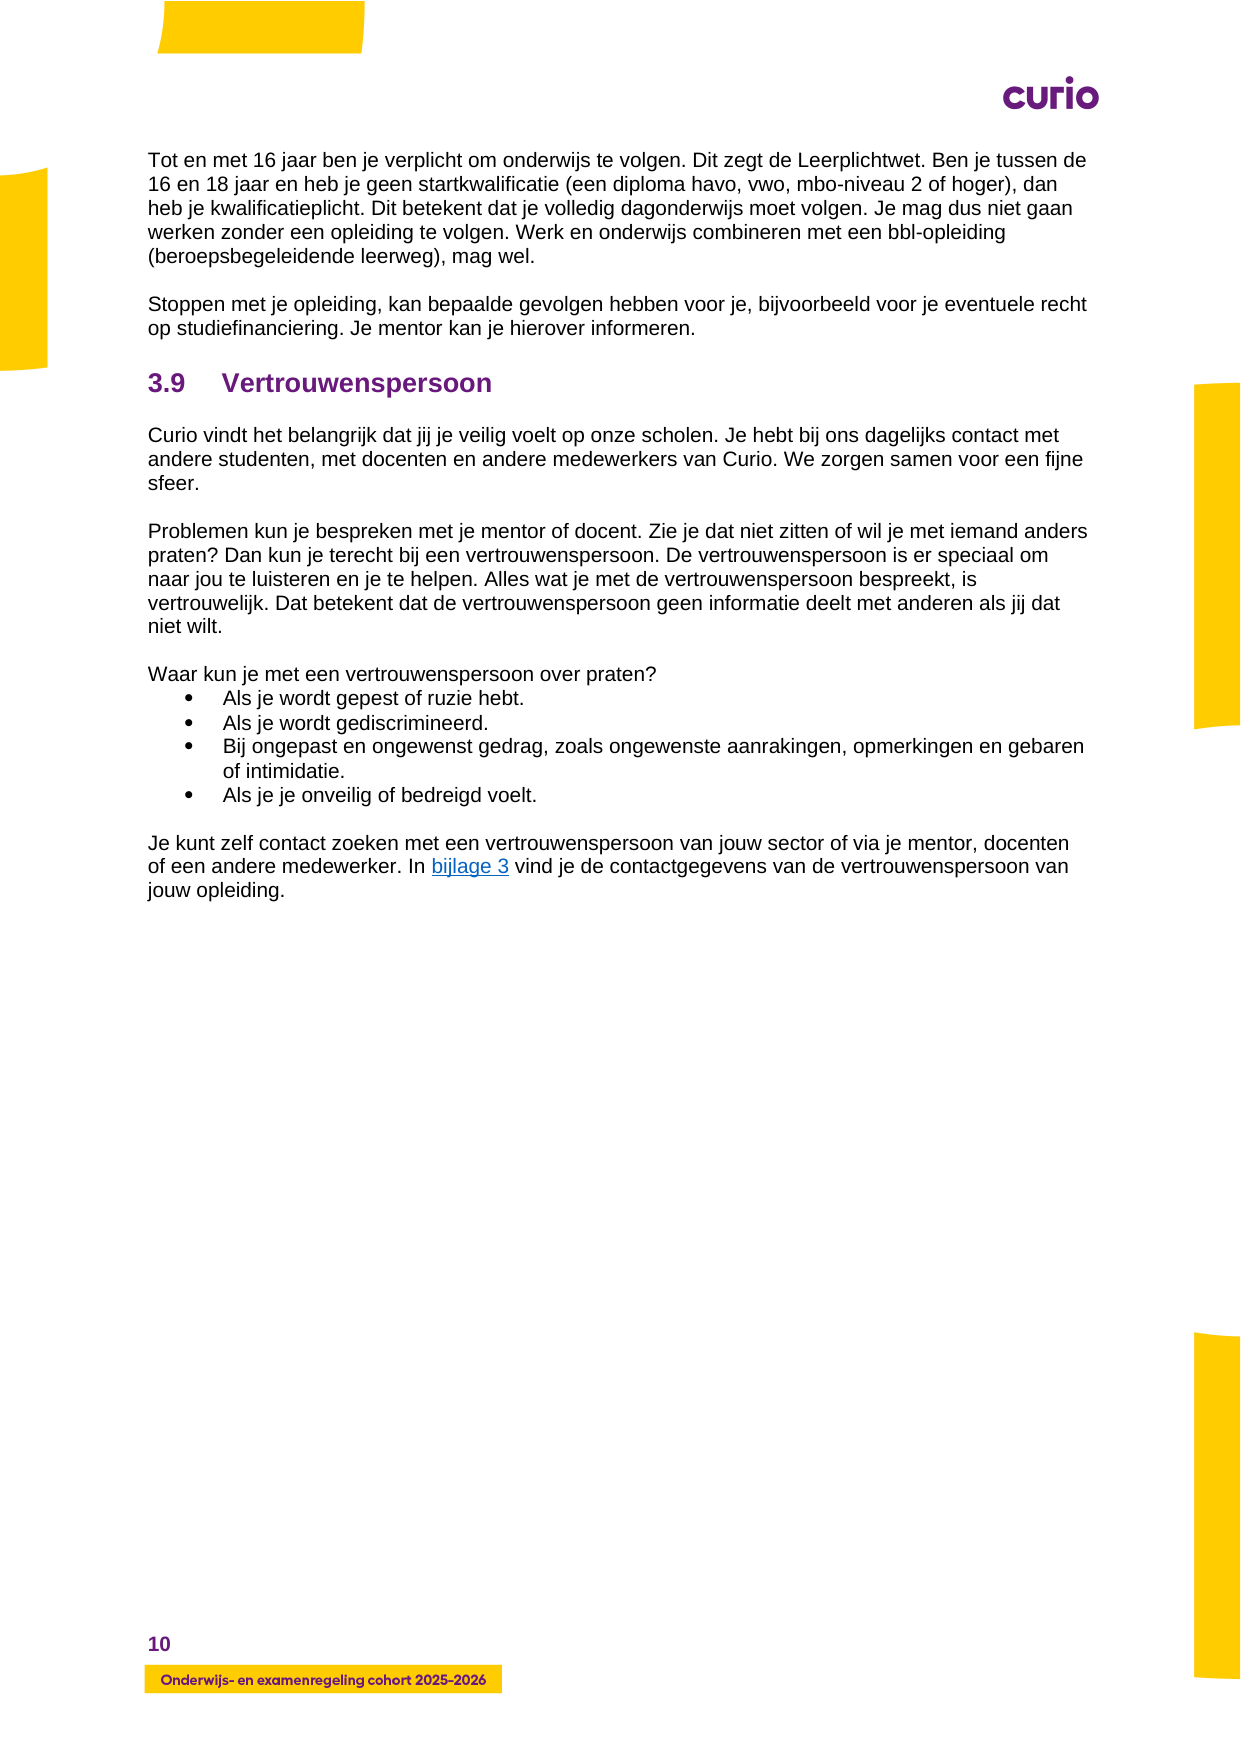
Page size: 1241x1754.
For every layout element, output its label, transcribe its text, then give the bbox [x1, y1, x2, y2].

list Als je wordt gepest of ruzie hebt. [185, 686, 1092, 710]
picture [0, 1, 1241, 1754]
list Als je je onveilig of bedreigd voelt. [185, 782, 1092, 806]
text Waar kun je met een vertrouwenspersoon over praten? [148, 662, 1092, 686]
subtitle 3.9 Vertrouwenspersoon [148, 367, 1092, 399]
list Bij ongepast en ongewenst gedrag, zoals ongewenste aanrakingen, opmerkingen en gebaren of intimidatie. [185, 734, 1092, 782]
text Problemen kun je bespreken met je mentor of docent. Zie je dat niet zitten of wil je met iemand anders praten? Dan kun je terecht bij een vertrouwenspersoon. De vertrouwenspersoon is er speciaal om naar jou te luisteren en je te helpen. Alles wat je met de vertrouwenspersoon bespreekt, is vertrouwelijk. Dat betekent dat de vertrouwenspersoon geen informatie deelt met anderen als jij dat niet wilt. [148, 518, 1092, 638]
text Tot en met 16 jaar ben je verplicht om onderwijs te volgen. Dit zegt de Leerplichtwet. Ben je tussen de 16 en 18 jaar en heb je geen startkwalificatie (een diploma havo, vwo, mbo-niveau 2 of hoger), dan heb je kwalificatieplicht. Dit betekent dat je volledig dagonderwijs moet volgen. Je mag dus niet gaan werken zonder een opleiding te volgen. Werk en onderwijs combineren met een bbl-opleiding (beroepsbegeleidende leerweg), mag wel. [148, 148, 1092, 267]
text Curio vindt het belangrijk dat jij je veilig voelt op onze scholen. Je hebt bij ons dagelijks contact met andere studenten, met docenten en andere medewerkers van Curio. We zorgen samen voor een fijne sfeer. [148, 423, 1092, 494]
text Je kunt zelf contact zoeken met een vertrouwenspersoon van jouw sector of via je mentor, docenten of een andere medewerker. In bijlage 3 vind je de contactgegevens van de vertrouwenspersoon van jouw opleiding. [148, 830, 1092, 902]
text Stoppen met je opleiding, kan bepaalde gevolgen hebben voor je, bijvoorbeeld voor je eventuele recht op studiefinanciering. Je mentor kan je hierover informeren. [148, 291, 1092, 339]
list Als je wordt gediscrimineerd. [185, 710, 1092, 734]
